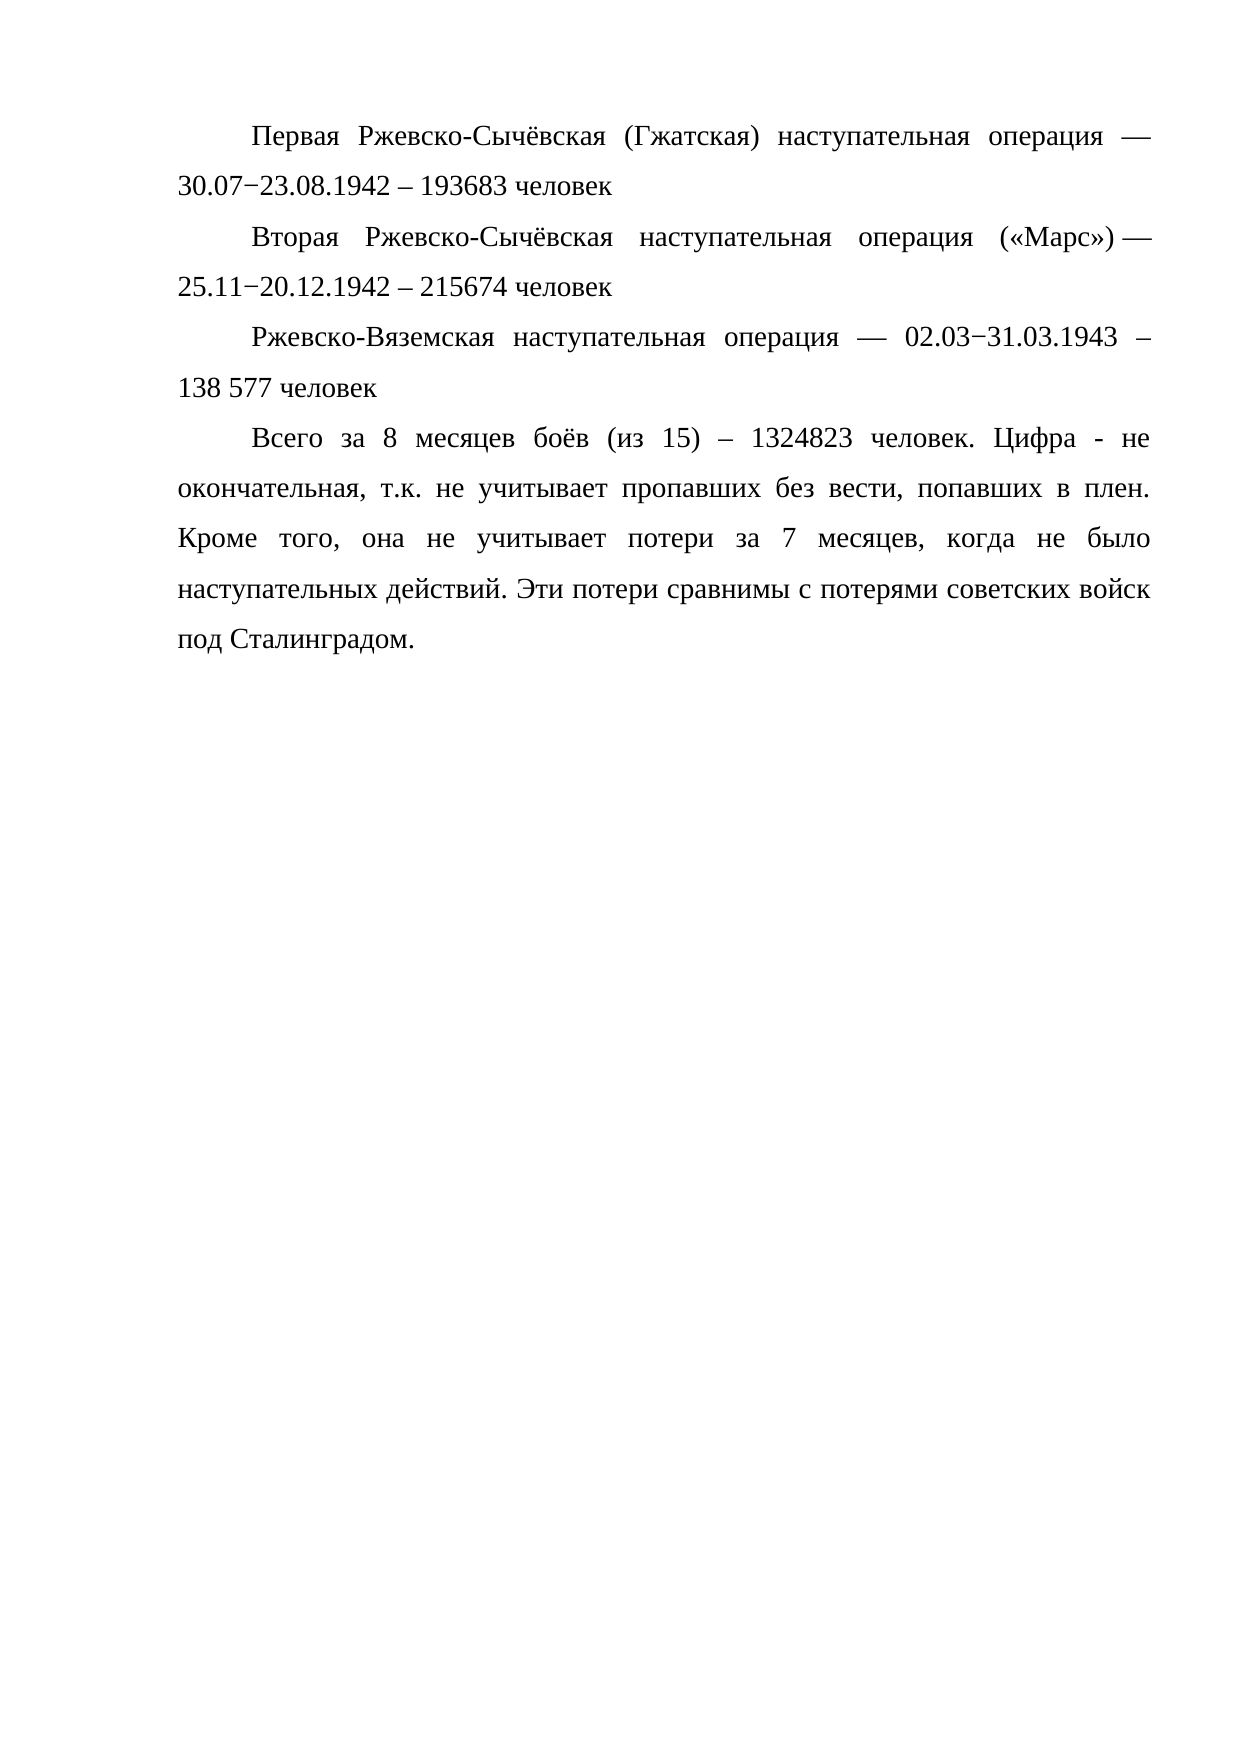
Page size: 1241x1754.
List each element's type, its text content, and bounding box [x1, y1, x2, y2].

text Всего за 8 месяцев боёв (из 15) – 1324823 человек. Цифра - не окончательная, т.к. не учитывает пропавших без вести, попавших в плен. Кроме того, она не учитывает потери за 7 месяцев, когда не было наступательных действий. Эти потери сравнимы с потерями советских войск под Сталинградом. [177, 420, 1152, 655]
text Вторая Ржевско-Сычёвская наступательная операция («Марс») — 25.11−20.12.1942 – 215674 человек [177, 219, 1152, 303]
text Первая Ржевско-Сычёвская (Гжатская) наступательная операция — 30.07−23.08.1942 – 193683 человек [177, 118, 1152, 202]
text Ржевско-Вяземская наступательная операция — 02.03−31.03.1943 – 138 577 человек [177, 319, 1152, 403]
